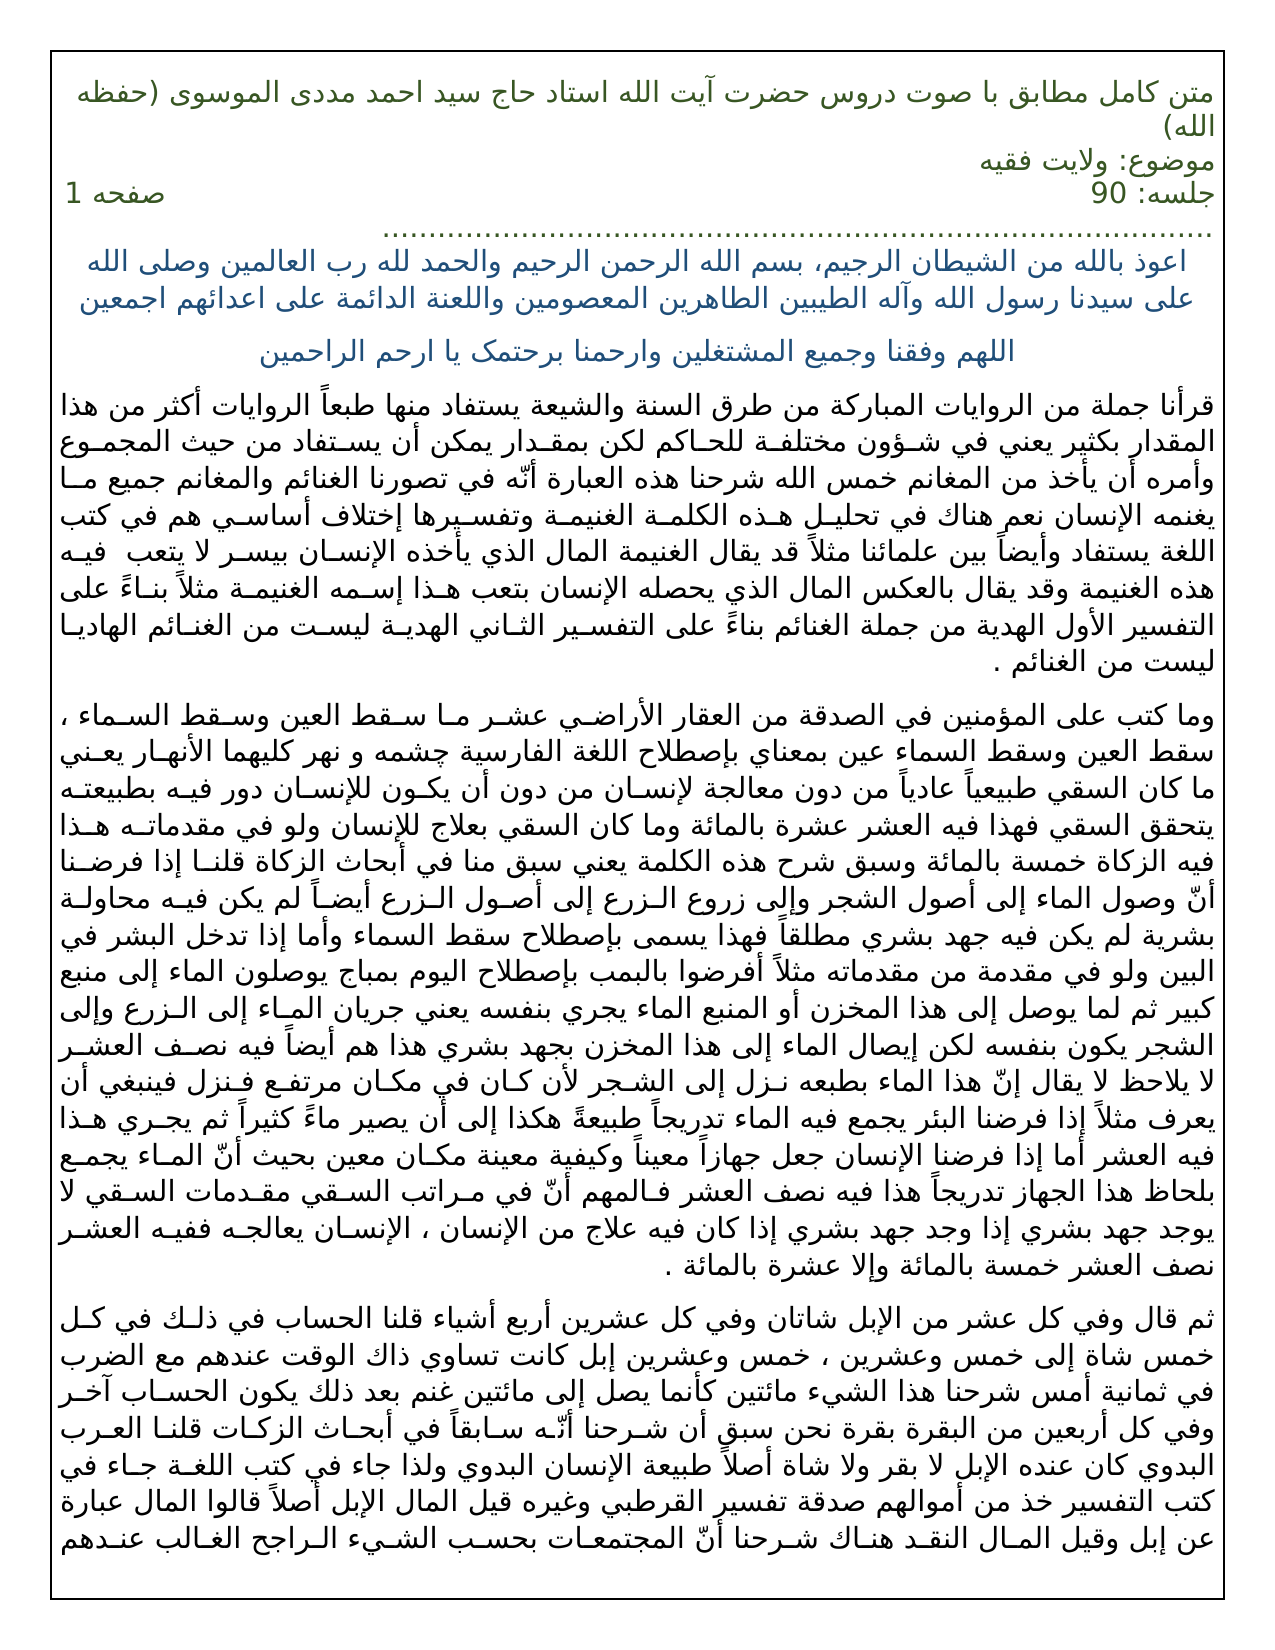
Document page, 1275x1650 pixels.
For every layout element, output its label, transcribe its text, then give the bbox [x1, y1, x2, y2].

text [59, 1301, 1216, 1555]
text قرأنا جملة من الروايات المباركة من طرق السنة والشيعة يستفاد منها طبعاً الروايات أكثر من هذا المقدار بكثير يعني في شؤون مختلفة للحاكم لكن بمقدار يمكن أن يستفاد من حيث المجموع وأمره أن يأخذ من المغانم خمس الله شرحنا هذه العبارة أنّه في تصورنا الغنائم والمغانم جميع ما يغنمه الإنسان نعم هناك في تحليل هذه الكلمة الغنيمة وتفسيرها إختلاف أساسي هم في كتب اللغة يستفاد وأيضاً بين علمائنا مثلاً قد يقال الغنيمة المال الذي يأخذه الإنسان بيسر لا يتعب فيه هذه الغنيمة وقد يقال بالعكس المال الذي يحصله الإنسان بتعب هذا إسمه الغنيمة مثلاً بناءً على التفسير الأول الهدية من جملة الغنائم بناءً على التفسير الثاني الهدية ليست من الغنائم الهاديا ليست من الغنائم . [59, 388, 1216, 679]
text اعوذ بالله من الشیطان الرجیم، بسم الله الرحمن الرحیم والحمد لله رب العالمین وصلی الله علی سیدنا رسول الله وآله الطیبین الطاهرین المعصومین واللعنة الدائمة علی اعدائهم اجمعین [59, 245, 1216, 315]
text اللهم وفقنا وجمیع المشتغلین وارحمنا برحتمک یا ارحم الراحمین [59, 335, 1216, 369]
text وما كتب على المؤمنين في الصدقة من العقار الأراضي عشر ما سقط العين وسقط السماء ، سقط العين وسقط السماء عين بمعناي بإصطلاح اللغة الفارسية چشمه و نهر كليهما الأنهار يعني ما كان السقي طبيعياً عادياً من دون معالجة لإنسان من دون أن يكون للإنسان دور فيه بطبيعته يتحقق السقي فهذا فيه العشر عشرة بالمائة وما كان السقي بعلاج للإنسان ولو في مقدماته هذا فيه الزكاة خمسة بالمائة وسبق شرح هذه الكلمة يعني سبق منا في أبحاث الزكاة قلنا إذا فرضنا أنّ وصول الماء إلى أصول الشجر وإلى زروع الزرع إلى أصول الزرع أيضاً لم يكن فيه محاولة بشرية لم يكن فيه جهد بشري مطلقاً فهذا يسمى بإصطلاح سقط السماء وأما إذا تدخل البشر في البين ولو في مقدمة من مقدماته مثلاً أفرضوا بالبمب بإصطلاح اليوم بمباج يوصلون الماء إلى منبع كبير ثم لما يوصل إلى هذا المخزن أو المنبع الماء يجري بنفسه يعني جريان الماء إلى الزرع وإلى الشجر يكون بنفسه لكن إيصال الماء إلى هذا المخزن بجهد بشري هذا هم أيضاً فيه نصف العشر لا يلاحظ لا يقال إنّ هذا الماء بطبعه نزل إلى الشجر لأن كان في مكان مرتفع فنزل فينبغي أن يعرف مثلاً إذا فرضنا البئر يجمع فيه الماء تدريجاً طبيعةً هكذا إلى أن يصير ماءً كثيراً ثم يجري هذا فيه العشر أما إذا فرضنا الإنسان جعل جهازاً معيناً وكيفية معينة مكان معين بحيث أنّ الماء يجمع بلحاظ هذا الجهاز تدريجاً هذا فيه نصف العشر فالمهم أنّ في مراتب السقي مقدمات السقي لا يوجد جهد بشري إذا وجد جهد بشري إذا كان فيه علاج من الإنسان ، الإنسان يعالجه ففيه العشر نصف العشر خمسة بالمائة وإلا عشرة بالمائة . [59, 698, 1216, 1282]
